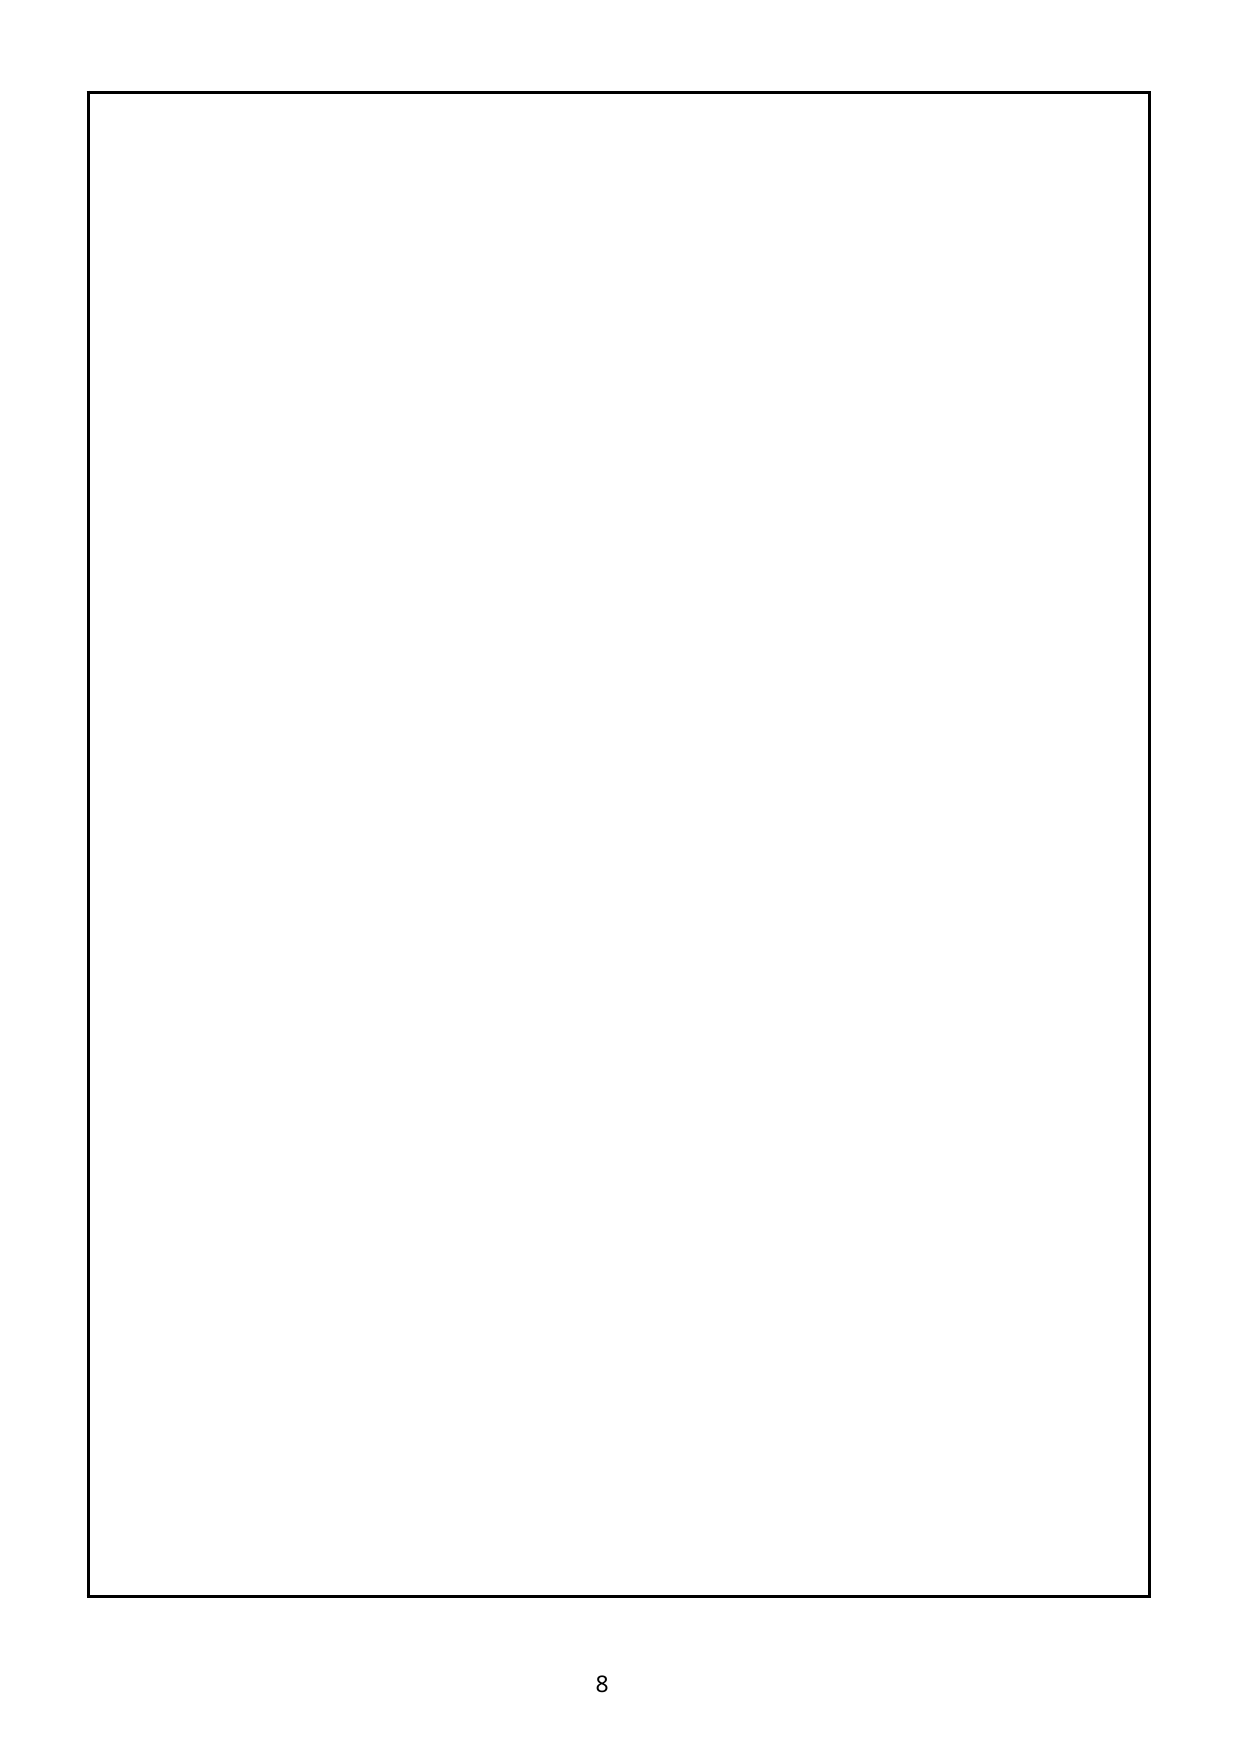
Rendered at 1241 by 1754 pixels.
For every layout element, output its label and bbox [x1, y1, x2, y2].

table_cell [90, 94, 1148, 1595]
